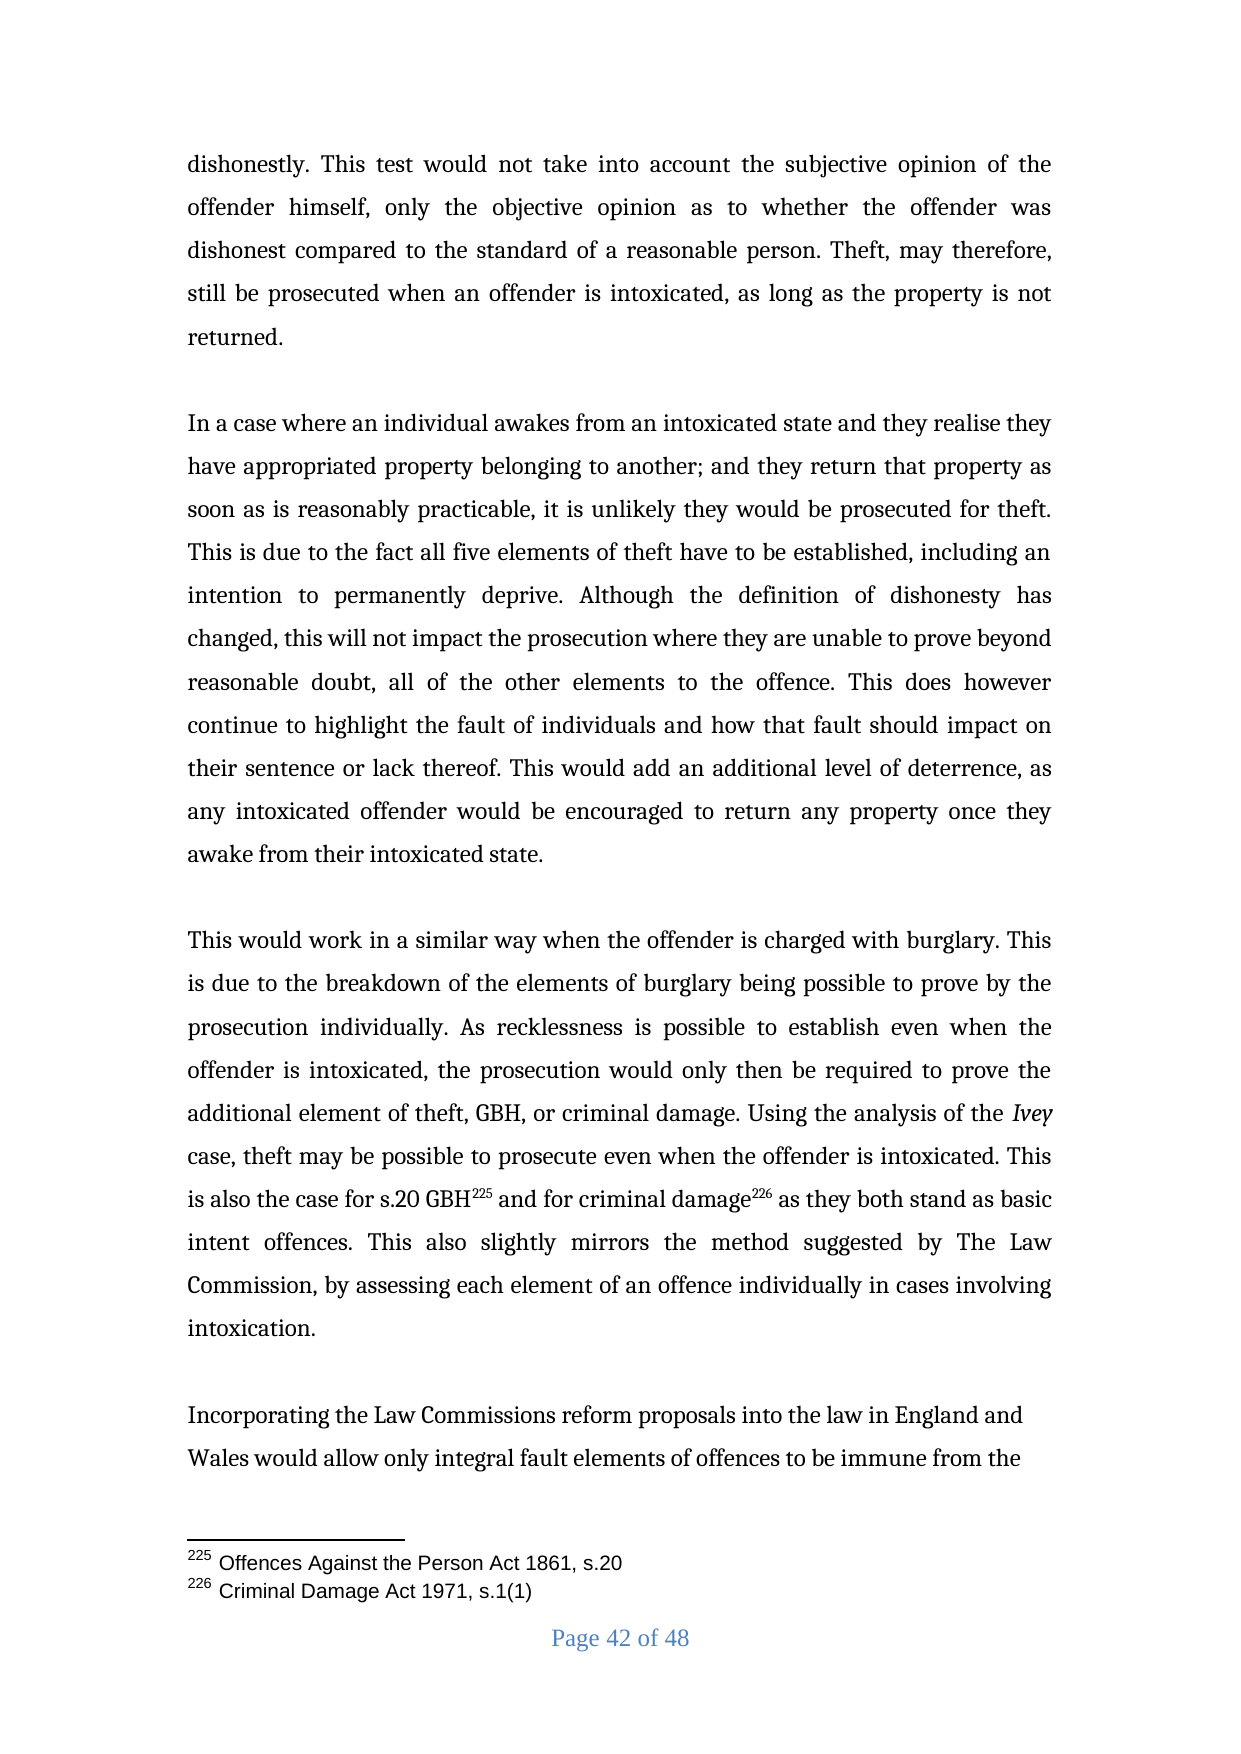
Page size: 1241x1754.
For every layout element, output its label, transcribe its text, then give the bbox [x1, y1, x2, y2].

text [187, 1401, 1053, 1472]
text This would work in a similar way when the offender is charged with burglary. This is due to the breakdown of the elements of burglary being possible to prove by the prosecution individually. As recklessness is possible to establish even when the offender is intoxicated, the prosecution would only then be required to prove the additional element of theft, GBH, or criminal damage. Using the analysis of the Ivey case, theft may be possible to prosecute even when the offender is intoxicated. This is also the case for s.20 GBH and for criminal damage as they both stand as basic intent offences. This also slightly mirrors the method suggested by The Law Commission, by assessing each element of an offence individually in cases involving intoxication. [187, 926, 1053, 1343]
text In a case where an individual awakes from an intoxicated state and they realise they have appropriated property belonging to another; and they return that property as soon as is reasonably practicable, it is unlikely they would be prosecuted for theft. This is due to the fact all five elements of theft have to be established, including an intention to permanently deprive. Although the definition of dishonesty has changed, this will not impact the prosecution where they are unable to prove beyond reasonable doubt, all of the other elements to the offence. This does however continue to highlight the fault of individuals and how that fault should impact on their sentence or lack thereof. This would add an additional level of deterrence, as any intoxicated offender would be encouraged to return any property once they awake from their intoxicated state. [187, 409, 1053, 869]
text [187, 150, 1053, 351]
